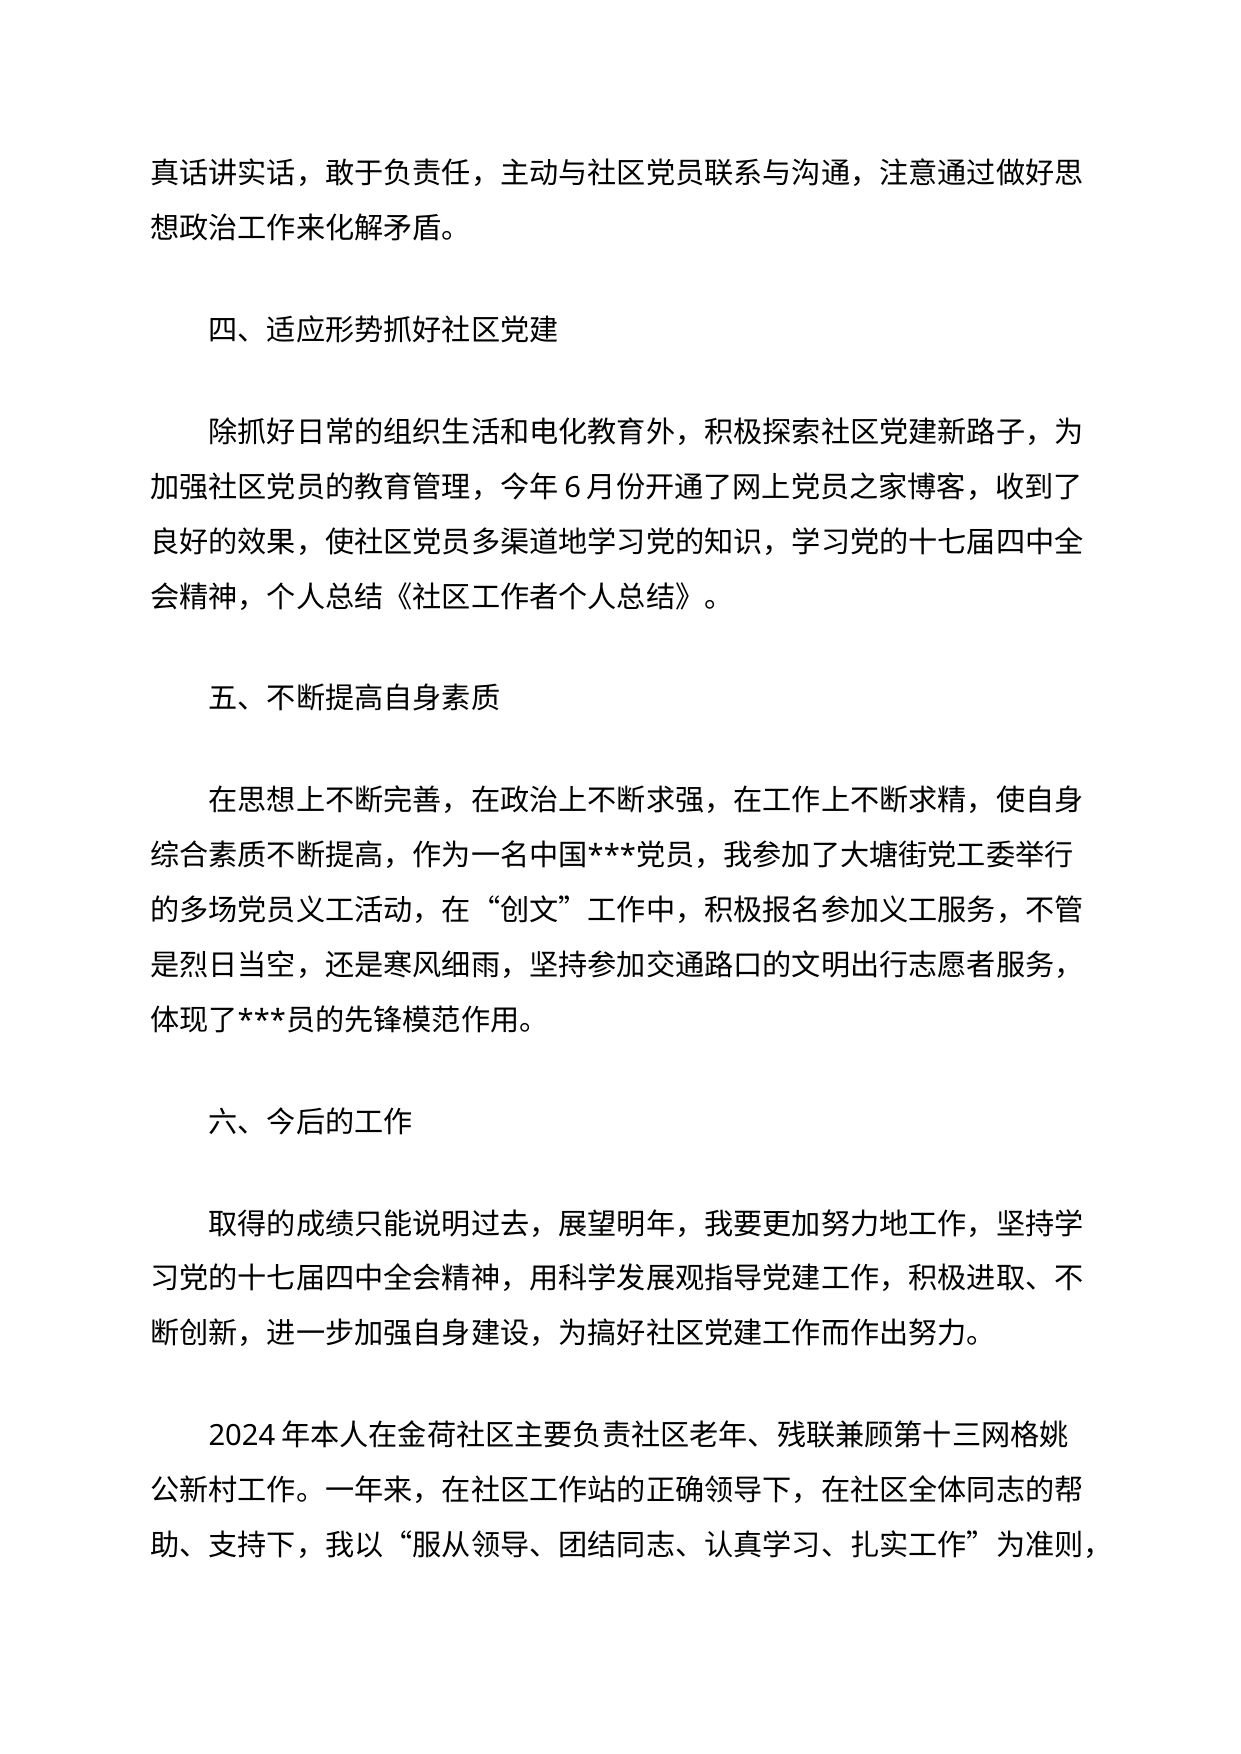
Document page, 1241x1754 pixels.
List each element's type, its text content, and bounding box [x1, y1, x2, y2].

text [150, 1412, 1090, 1564]
text 在思想上不断完善，在政治上不断求强，在工作上不断求精，使自身综合素质不断提高，作为一名中国***党员，我参加了大塘街党工委举行的多场党员义工活动，在“创文”工作中，积极报名参加义工服务，不管是烈日当空，还是寒风细雨，坚持参加交通路口的文明出行志愿者服务，体现了***员的先锋模范作用。 [150, 777, 1090, 1039]
text 取得的成绩只能说明过去，展望明年，我要更加努力地工作，坚持学习党的十七届四中全会精神，用科学发展观指导党建工作，积极进取、不断创新，进一步加强自身建设，为搞好社区党建工作而作出努力。 [150, 1200, 1090, 1352]
text 除抓好日常的组织生活和电化教育外，积极探索社区党建新路子，为加强社区党员的教育管理，今年6月份开通了网上党员之家博客，收到了良好的效果，使社区党员多渠道地学习党的知识，学习党的十七届四中全会精神，个人总结《社区工作者个人总结》。 [150, 408, 1090, 616]
text 六、今后的工作 [150, 1098, 1090, 1141]
text 四、适应形势抓好社区党建 [150, 307, 1090, 349]
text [150, 150, 1090, 247]
text 五、不断提高自身素质 [150, 675, 1090, 717]
